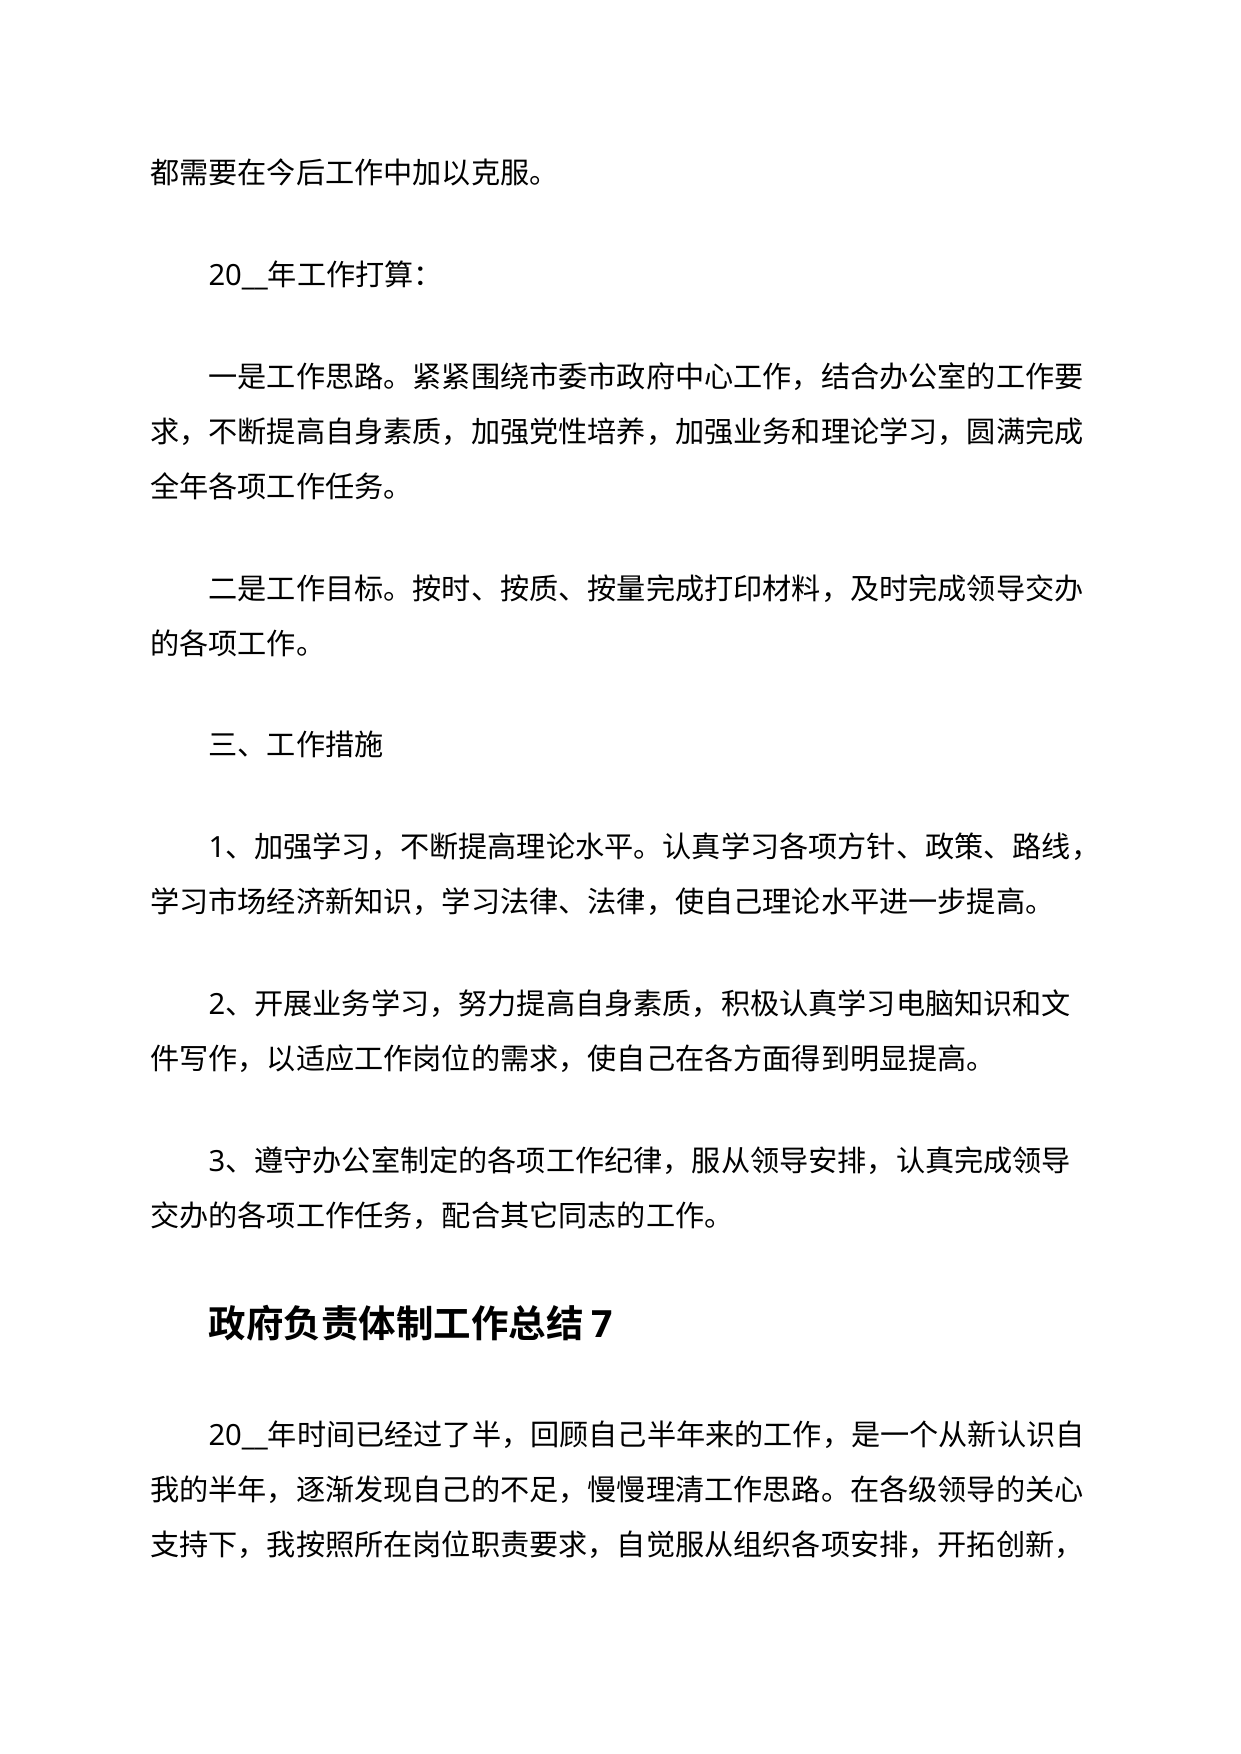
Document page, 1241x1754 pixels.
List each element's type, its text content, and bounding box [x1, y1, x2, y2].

text 20__年工作打算： [150, 252, 1090, 294]
text 1、加强学习，不断提高理论水平。认真学习各项方针、政策、路线，学习市场经济新知识，学习法律、法律，使自己理论水平进一步提高。 [150, 824, 1090, 921]
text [150, 1412, 1090, 1564]
text 二是工作目标。按时、按质、按量完成打印材料，及时完成领导交办的各项工作。 [150, 565, 1090, 662]
text 三、工作措施 [150, 722, 1090, 764]
text 一是工作思路。紧紧围绕市委市政府中心工作，结合办公室的工作要求，不断提高自身素质，加强党性培养，加强业务和理论学习，圆满完成全年各项工作任务。 [150, 354, 1090, 506]
text 3、遵守办公室制定的各项工作纪律，服从领导安排，认真完成领导交办的各项工作任务，配合其它同志的工作。 [150, 1137, 1090, 1234]
text 政府负责体制工作总结7 [150, 1294, 1090, 1348]
text 2、开展业务学习，努力提高自身素质，积极认真学习电脑知识和文件写作，以适应工作岗位的需求，使自己在各方面得到明显提高。 [150, 981, 1090, 1078]
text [150, 150, 1090, 192]
